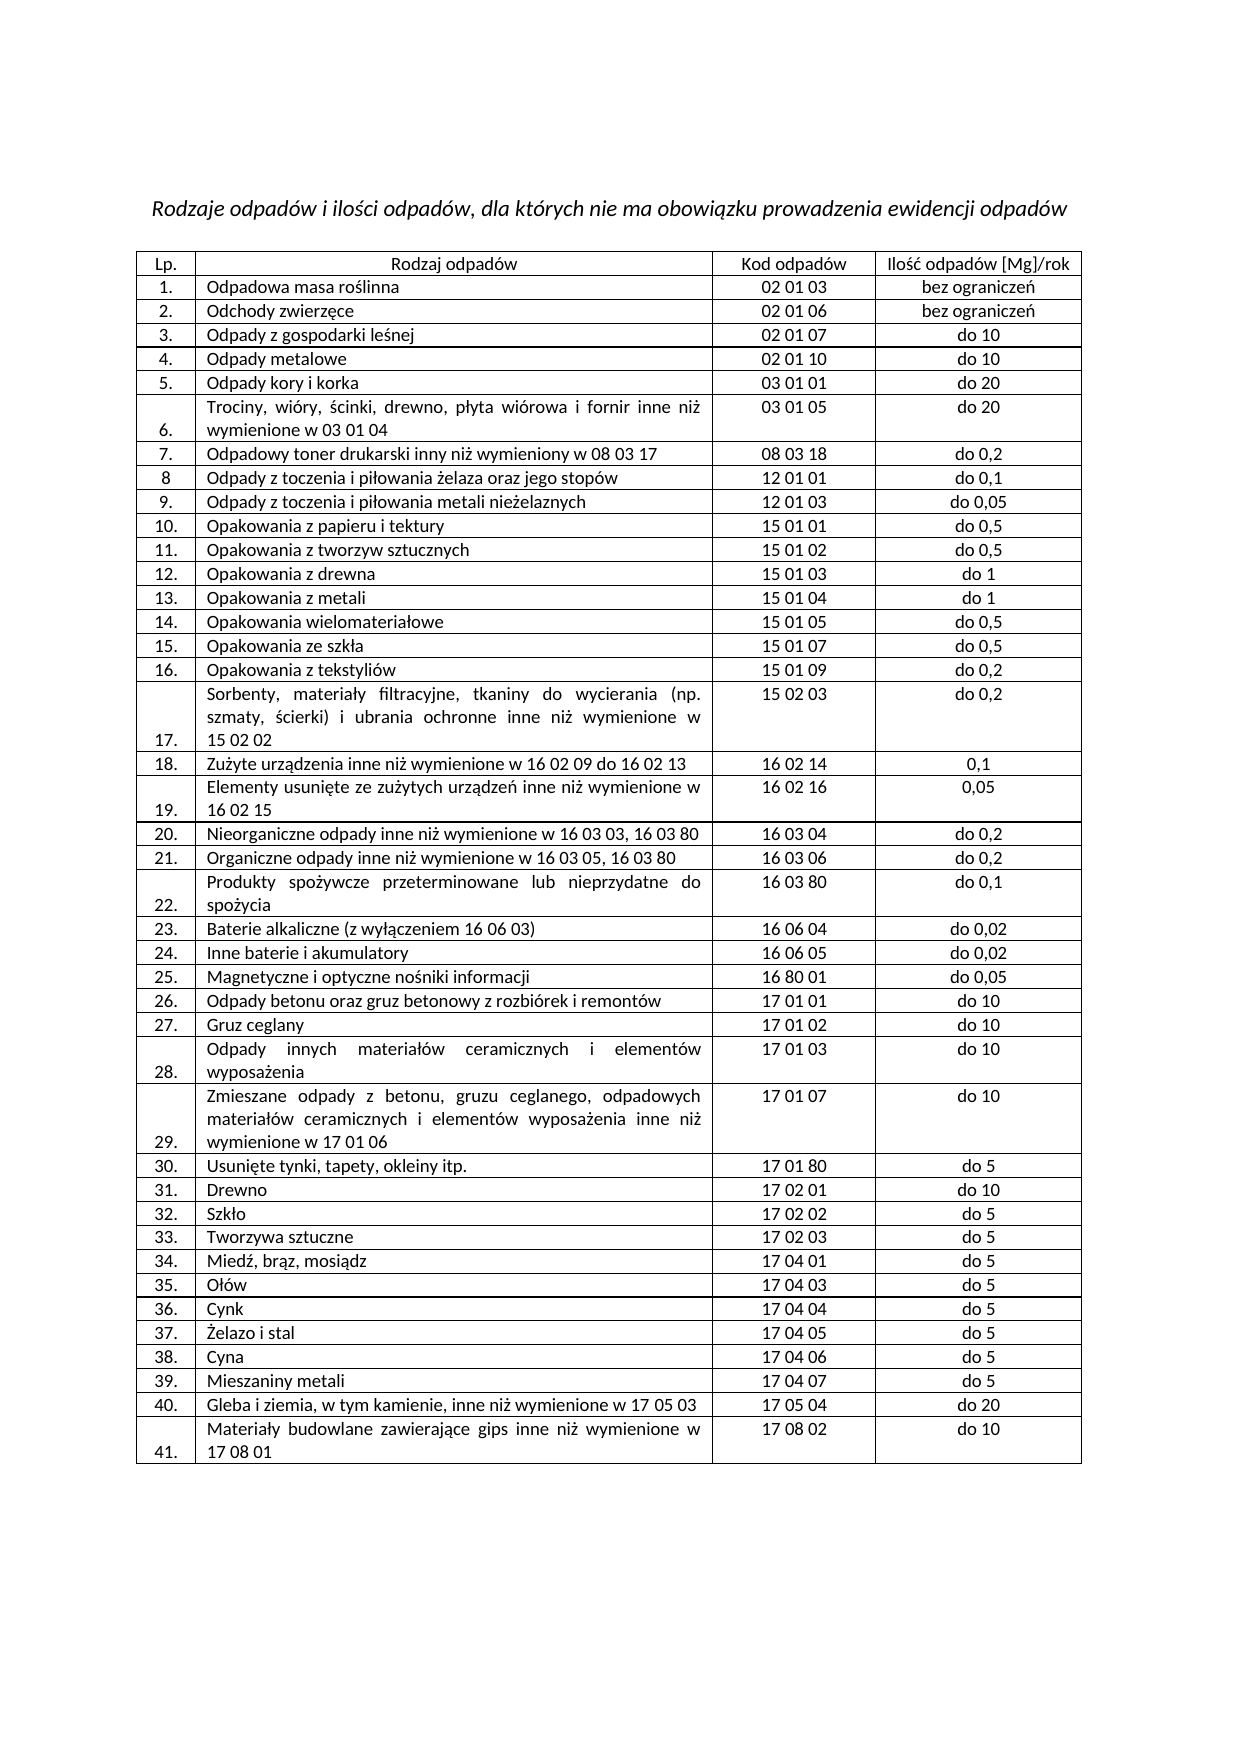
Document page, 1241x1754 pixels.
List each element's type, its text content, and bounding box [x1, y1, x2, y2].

table_cell Cyna [196, 1345, 712, 1368]
table_cell 19. [137, 776, 195, 821]
table_cell Opakowania wielomateriałowe [196, 610, 712, 633]
table_cell do 5 [876, 1250, 1081, 1272]
table_cell Odpady z toczenia i piłowania metali nieżelaznych [196, 490, 712, 513]
table_cell do 0,1 [876, 466, 1081, 489]
table_cell 28. [137, 1037, 195, 1083]
table_cell 15 02 03 [713, 682, 875, 751]
table_cell 2. [137, 300, 195, 322]
table_cell 21. [137, 846, 195, 869]
table_cell Opakowania z tekstyliów [196, 658, 712, 681]
table_cell 38. [137, 1345, 195, 1368]
table_cell 15 01 05 [713, 610, 875, 633]
table_cell do 10 [876, 348, 1081, 370]
table_cell Drewno [196, 1178, 712, 1201]
table_cell do 0,5 [876, 538, 1081, 561]
table_cell bez ograniczeń [876, 300, 1081, 322]
table_cell 02 01 10 [713, 348, 875, 370]
table_cell 13. [137, 586, 195, 609]
table_cell 32. [137, 1202, 195, 1224]
table_cell do 10 [876, 1084, 1081, 1153]
table_cell Mieszaniny metali [196, 1369, 712, 1392]
table_cell 15. [137, 634, 195, 657]
table_cell Opakowania z drewna [196, 562, 712, 585]
table_cell do 10 [876, 989, 1081, 1012]
table_cell do 10 [876, 1178, 1081, 1201]
table_cell do 0,2 [876, 823, 1081, 845]
table_header Kod odpadów [713, 252, 875, 274]
table_cell do 10 [876, 1013, 1081, 1036]
table_cell 35. [137, 1274, 195, 1296]
table_cell 02 01 07 [713, 324, 875, 346]
table_cell 41. [137, 1417, 195, 1463]
table_cell do 0,2 [876, 658, 1081, 681]
table_cell 02 01 06 [713, 300, 875, 322]
table_cell 7. [137, 442, 195, 465]
table_cell do 0,1 [876, 870, 1081, 916]
table_cell Trociny, wióry, ścinki, drewno, płyta wiórowa i fornir inne niż wymienione w 03 01 04 [196, 395, 712, 441]
table_cell Baterie alkaliczne (z wyłączeniem 16 06 03) [196, 917, 712, 940]
table_cell Gleba i ziemia, w tym kamienie, inne niż wymienione w 17 05 03 [196, 1393, 712, 1416]
table_cell 39. [137, 1369, 195, 1392]
table_cell 03 01 05 [713, 395, 875, 441]
table_cell Opakowania z tworzyw sztucznych [196, 538, 712, 561]
table_cell 15 01 01 [713, 514, 875, 537]
table_cell Odchody zwierzęce [196, 300, 712, 322]
table_cell 33. [137, 1226, 195, 1248]
table_cell 14. [137, 610, 195, 633]
table_cell 16 03 06 [713, 846, 875, 869]
table_cell 17 04 03 [713, 1274, 875, 1296]
table_cell 23. [137, 917, 195, 940]
table_cell 0,05 [876, 776, 1081, 821]
table_cell 17 01 80 [713, 1154, 875, 1177]
table_cell do 10 [876, 1417, 1081, 1463]
table_cell Żelazo i stal [196, 1321, 712, 1344]
table_cell 15 01 03 [713, 562, 875, 585]
table_cell Sorbenty, materiały filtracyjne, tkaniny do wycierania (np. szmaty, ścierki) i ubrania ochronne inne niż wymienione w 15 02 02 [196, 682, 712, 751]
table_cell 17 08 02 [713, 1417, 875, 1463]
table_cell 4. [137, 348, 195, 370]
table_cell 37. [137, 1321, 195, 1344]
table_cell do 0,5 [876, 634, 1081, 657]
table_cell 29. [137, 1084, 195, 1153]
table_cell 17 01 02 [713, 1013, 875, 1036]
table_cell Miedź, brąz, mosiądz [196, 1250, 712, 1272]
table_cell do 0,5 [876, 610, 1081, 633]
table_cell do 5 [876, 1154, 1081, 1177]
table_cell 0,1 [876, 752, 1081, 774]
table_cell 16 02 14 [713, 752, 875, 774]
table_cell 11. [137, 538, 195, 561]
table_cell Usunięte tynki, tapety, okleiny itp. [196, 1154, 712, 1177]
table_cell Szkło [196, 1202, 712, 1224]
table_cell 17 02 03 [713, 1226, 875, 1248]
table_cell 18. [137, 752, 195, 774]
table_cell do 0,2 [876, 682, 1081, 751]
table_cell 30. [137, 1154, 195, 1177]
table_cell 15 01 09 [713, 658, 875, 681]
table_cell 12 01 01 [713, 466, 875, 489]
table_cell 17 04 06 [713, 1345, 875, 1368]
table_cell 15 01 02 [713, 538, 875, 561]
table_cell do 5 [876, 1274, 1081, 1296]
table_cell Odpady innych materiałów ceramicznych i elementów wyposażenia [196, 1037, 712, 1083]
table_cell 8 [137, 466, 195, 489]
table_cell Nieorganiczne odpady inne niż wymienione w 16 03 03, 16 03 80 [196, 823, 712, 845]
table_cell do 1 [876, 562, 1081, 585]
table_cell Tworzywa sztuczne [196, 1226, 712, 1248]
table_cell do 0,02 [876, 941, 1081, 964]
table_cell Odpady metalowe [196, 348, 712, 370]
table_cell do 5 [876, 1202, 1081, 1224]
table_cell 17 05 04 [713, 1393, 875, 1416]
table_cell 15 01 07 [713, 634, 875, 657]
table_cell 17 02 01 [713, 1178, 875, 1201]
table_cell do 5 [876, 1226, 1081, 1248]
table_cell Materiały budowlane zawierające gips inne niż wymienione w 17 08 01 [196, 1417, 712, 1463]
table_cell do 20 [876, 395, 1081, 441]
table_cell do 0,05 [876, 965, 1081, 988]
table_cell do 10 [876, 1037, 1081, 1083]
table_cell 17. [137, 682, 195, 751]
table_cell Odpady z gospodarki leśnej [196, 324, 712, 346]
table_header Lp. [137, 252, 195, 274]
table_cell 36. [137, 1298, 195, 1320]
table_cell Elementy usunięte ze zużytych urządzeń inne niż wymienione w 16 02 15 [196, 776, 712, 821]
table_cell do 5 [876, 1298, 1081, 1320]
table_cell 12 01 03 [713, 490, 875, 513]
table_cell 03 01 01 [713, 371, 875, 394]
table_cell do 20 [876, 371, 1081, 394]
table_cell 16. [137, 658, 195, 681]
table_cell 26. [137, 989, 195, 1012]
table_cell 25. [137, 965, 195, 988]
table_header Ilość odpadów [Mg]/rok [876, 252, 1081, 274]
table_cell 08 03 18 [713, 442, 875, 465]
table_cell do 0,05 [876, 490, 1081, 513]
table_header Rodzaj odpadów [196, 252, 712, 274]
table_cell 17 01 07 [713, 1084, 875, 1153]
table_cell 12. [137, 562, 195, 585]
table_cell 40. [137, 1393, 195, 1416]
table_cell 16 03 80 [713, 870, 875, 916]
table_cell do 0,02 [876, 917, 1081, 940]
table_cell 17 01 03 [713, 1037, 875, 1083]
table_cell 27. [137, 1013, 195, 1036]
table_cell do 20 [876, 1393, 1081, 1416]
table_cell Cynk [196, 1298, 712, 1320]
table_cell 16 80 01 [713, 965, 875, 988]
table_cell Odpady betonu oraz gruz betonowy z rozbiórek i remontów [196, 989, 712, 1012]
table_cell Zmieszane odpady z betonu, gruzu ceglanego, odpadowych materiałów ceramicznych i elementów wyposażenia inne niż wymienione w 17 01 06 [196, 1084, 712, 1153]
table_cell do 0,5 [876, 514, 1081, 537]
table_cell Odpadowy toner drukarski inny niż wymieniony w 08 03 17 [196, 442, 712, 465]
table_cell 16 03 04 [713, 823, 875, 845]
table_cell 17 04 05 [713, 1321, 875, 1344]
table_cell Opakowania z papieru i tektury [196, 514, 712, 537]
table_cell do 5 [876, 1369, 1081, 1392]
table_cell 10. [137, 514, 195, 537]
table_cell 02 01 03 [713, 276, 875, 298]
table_cell do 0,2 [876, 442, 1081, 465]
table_cell Magnetyczne i optyczne nośniki informacji [196, 965, 712, 988]
table_cell Ołów [196, 1274, 712, 1296]
table_cell do 10 [876, 324, 1081, 346]
table_cell 16 06 05 [713, 941, 875, 964]
table_cell Organiczne odpady inne niż wymienione w 16 03 05, 16 03 80 [196, 846, 712, 869]
table_cell 1. [137, 276, 195, 298]
table_cell do 0,2 [876, 846, 1081, 869]
table_cell Odpadowa masa roślinna [196, 276, 712, 298]
table_cell 15 01 04 [713, 586, 875, 609]
table_cell Opakowania ze szkła [196, 634, 712, 657]
table_cell Produkty spożywcze przeterminowane lub nieprzydatne do spożycia [196, 870, 712, 916]
table_cell 3. [137, 324, 195, 346]
table_cell 22. [137, 870, 195, 916]
table_cell Inne baterie i akumulatory [196, 941, 712, 964]
table_cell 17 04 01 [713, 1250, 875, 1272]
table_cell do 5 [876, 1321, 1081, 1344]
table_cell 6. [137, 395, 195, 441]
table_cell do 1 [876, 586, 1081, 609]
table_cell do 5 [876, 1345, 1081, 1368]
table_cell 34. [137, 1250, 195, 1272]
table_cell Zużyte urządzenia inne niż wymienione w 16 02 09 do 16 02 13 [196, 752, 712, 774]
table_cell 31. [137, 1178, 195, 1201]
table_cell Gruz ceglany [196, 1013, 712, 1036]
table_cell 24. [137, 941, 195, 964]
table_cell 9. [137, 490, 195, 513]
table_cell 17 04 07 [713, 1369, 875, 1392]
table_cell Opakowania z metali [196, 586, 712, 609]
table_cell 17 02 02 [713, 1202, 875, 1224]
table_cell 17 04 04 [713, 1298, 875, 1320]
table_cell bez ograniczeń [876, 276, 1081, 298]
text Rodzaje odpadów i ilości odpadów, dla których nie ma obowiązku prowadzenia ewidencji odpadów [148, 194, 1093, 223]
table_cell 16 06 04 [713, 917, 875, 940]
table_cell Odpady z toczenia i piłowania żelaza oraz jego stopów [196, 466, 712, 489]
table_cell 20. [137, 823, 195, 845]
table_cell 5. [137, 371, 195, 394]
table_cell 16 02 16 [713, 776, 875, 821]
table_cell Odpady kory i korka [196, 371, 712, 394]
table_cell 17 01 01 [713, 989, 875, 1012]
